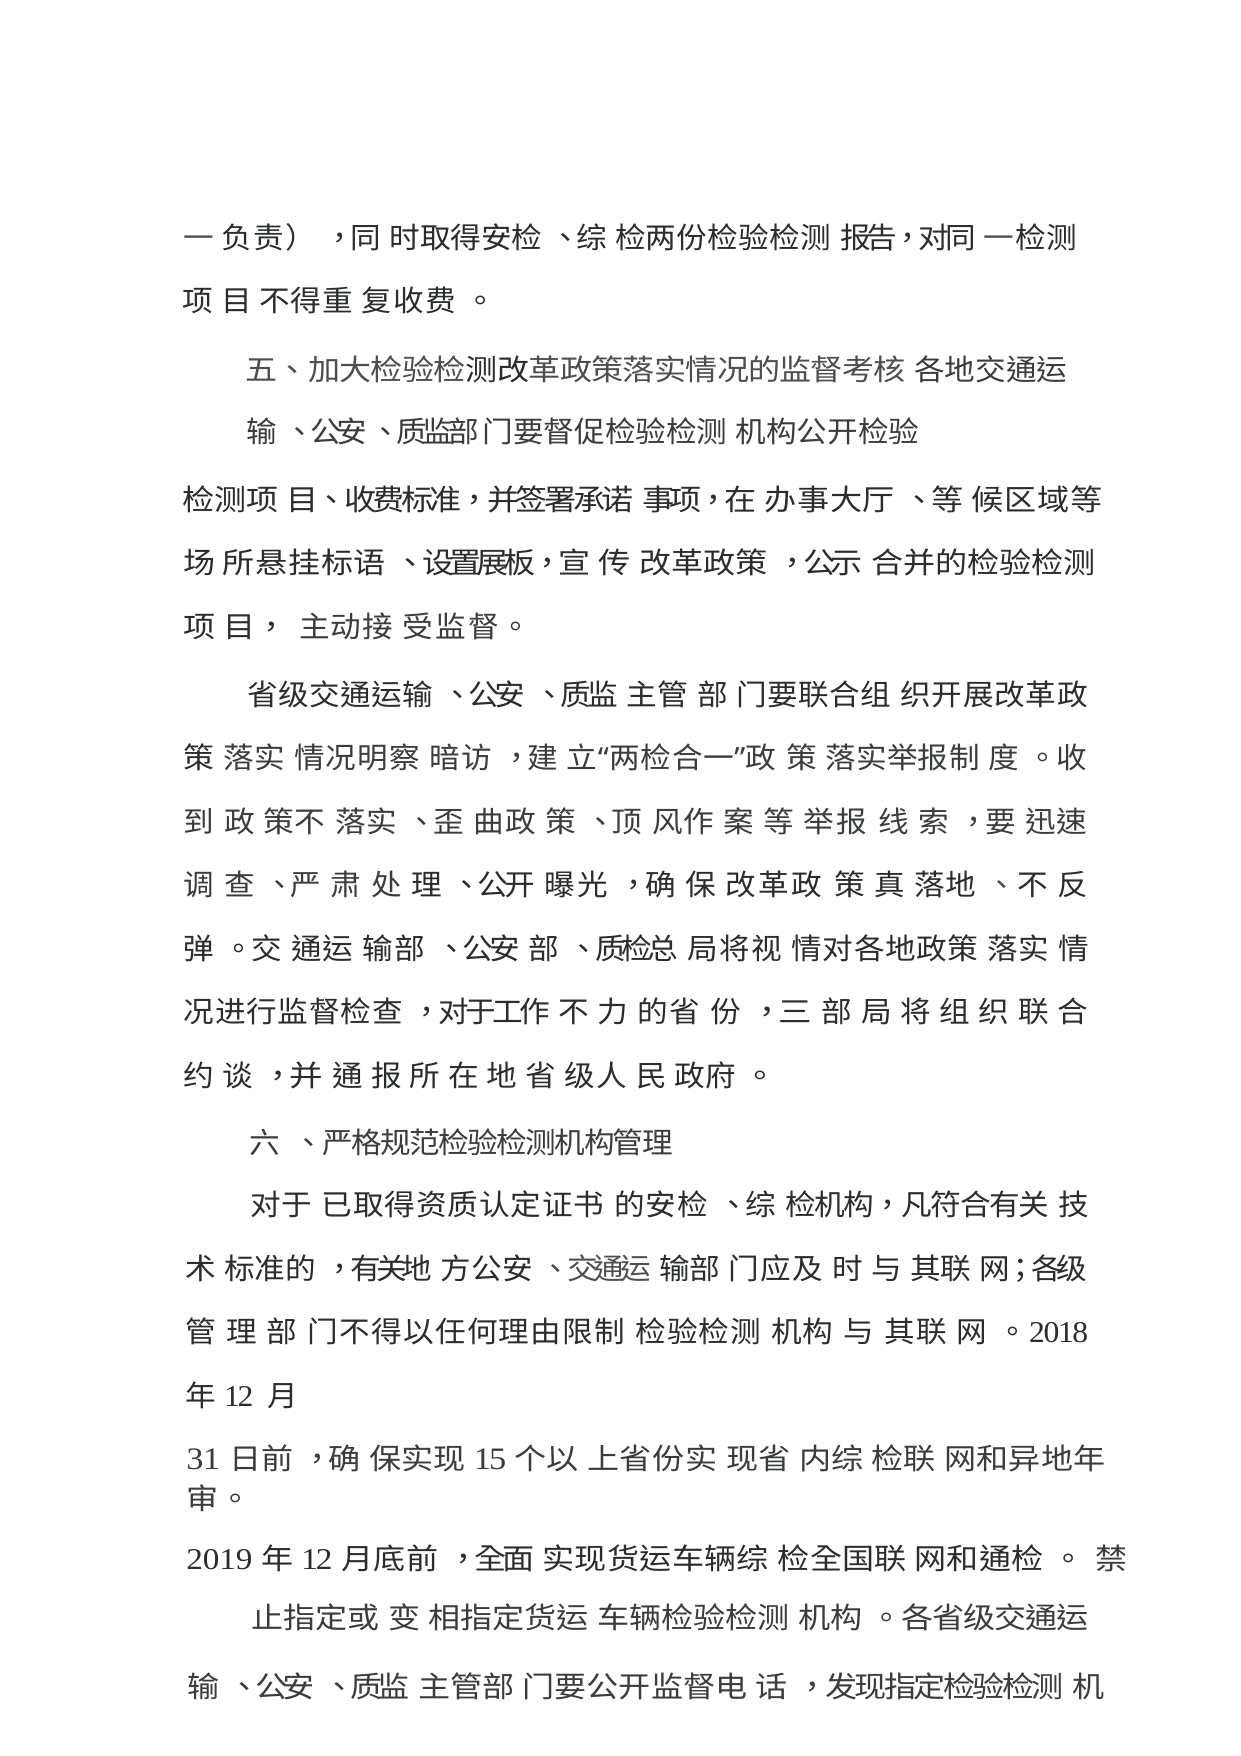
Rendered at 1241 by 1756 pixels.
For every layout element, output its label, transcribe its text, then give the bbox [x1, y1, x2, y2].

text 31 日前 ，确 保实现 15 个以 上省份实 现省 内综 检联 网和异地年 审。 [186, 1438, 1132, 1518]
text 五、加大检验检测改革政策落实情况的监督考核 各地交通运输 、公安 、质监部 门要督促检验检测 机构公开检验 [245, 349, 1085, 451]
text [187, 1666, 1132, 1706]
text 2019 年 12 月底前 ，全面 实现货运车辆综 检全国联 网和通检 。 禁止指定或 变 相指定货运 车辆检验检测 机构 。各省级交通运 [186, 1538, 1132, 1637]
text 六 、严格规范检验检测机构管理 [249, 1122, 1085, 1162]
text 检测项 目、收费标准，并签署承诺 事项，在 办事大厅 、等 候区域等 场 所悬挂标语 、设置展板，宣 传 改革政策 ，公示 合并的检验检测 项 目， 主动接 受监督。 [182, 479, 1132, 646]
text 对于 已取得资质认定证书 的安检 、综 检机构，凡符合有关 技术 标准的 ，有关地 方公安 、交通运 输部 门应及 时 与 其联 网；各级管 理 部 门不得以任何理由限制 检验检测 机构 与 其联 网 。2018 年 12 月 [185, 1184, 1089, 1414]
text 一 负责） ，同 时取得安检 、综 检两份检验检测 报告，对同 一检测 项 目 不得重 复收费 。 [182, 217, 1085, 320]
text 省级交通运输 、公安 、质监 主管 部 门要联合组 织开展改革政策 落实 情况明察 暗访 ，建 立“两检合一”政 策 落实举报制 度 。收到 政 策不 落实 、歪 曲政 策 、顶 风作 案 等 举报 线 索 ，要 迅速调 查 、严 肃 处 理 、公开 曝光 ，确 保 改革政 策 真 落地 、不 反 弹 。交 通运 输部 、公安 部 、质检总 局将视 情对各地政策 落实 情况进行监督检查 ，对于工作 不 力 的省 份 ，三 部 局 将 组 织 联 合 约 谈 ，并 通 报 所 在 地 省 级人 民 政府 。 [184, 674, 1088, 1095]
